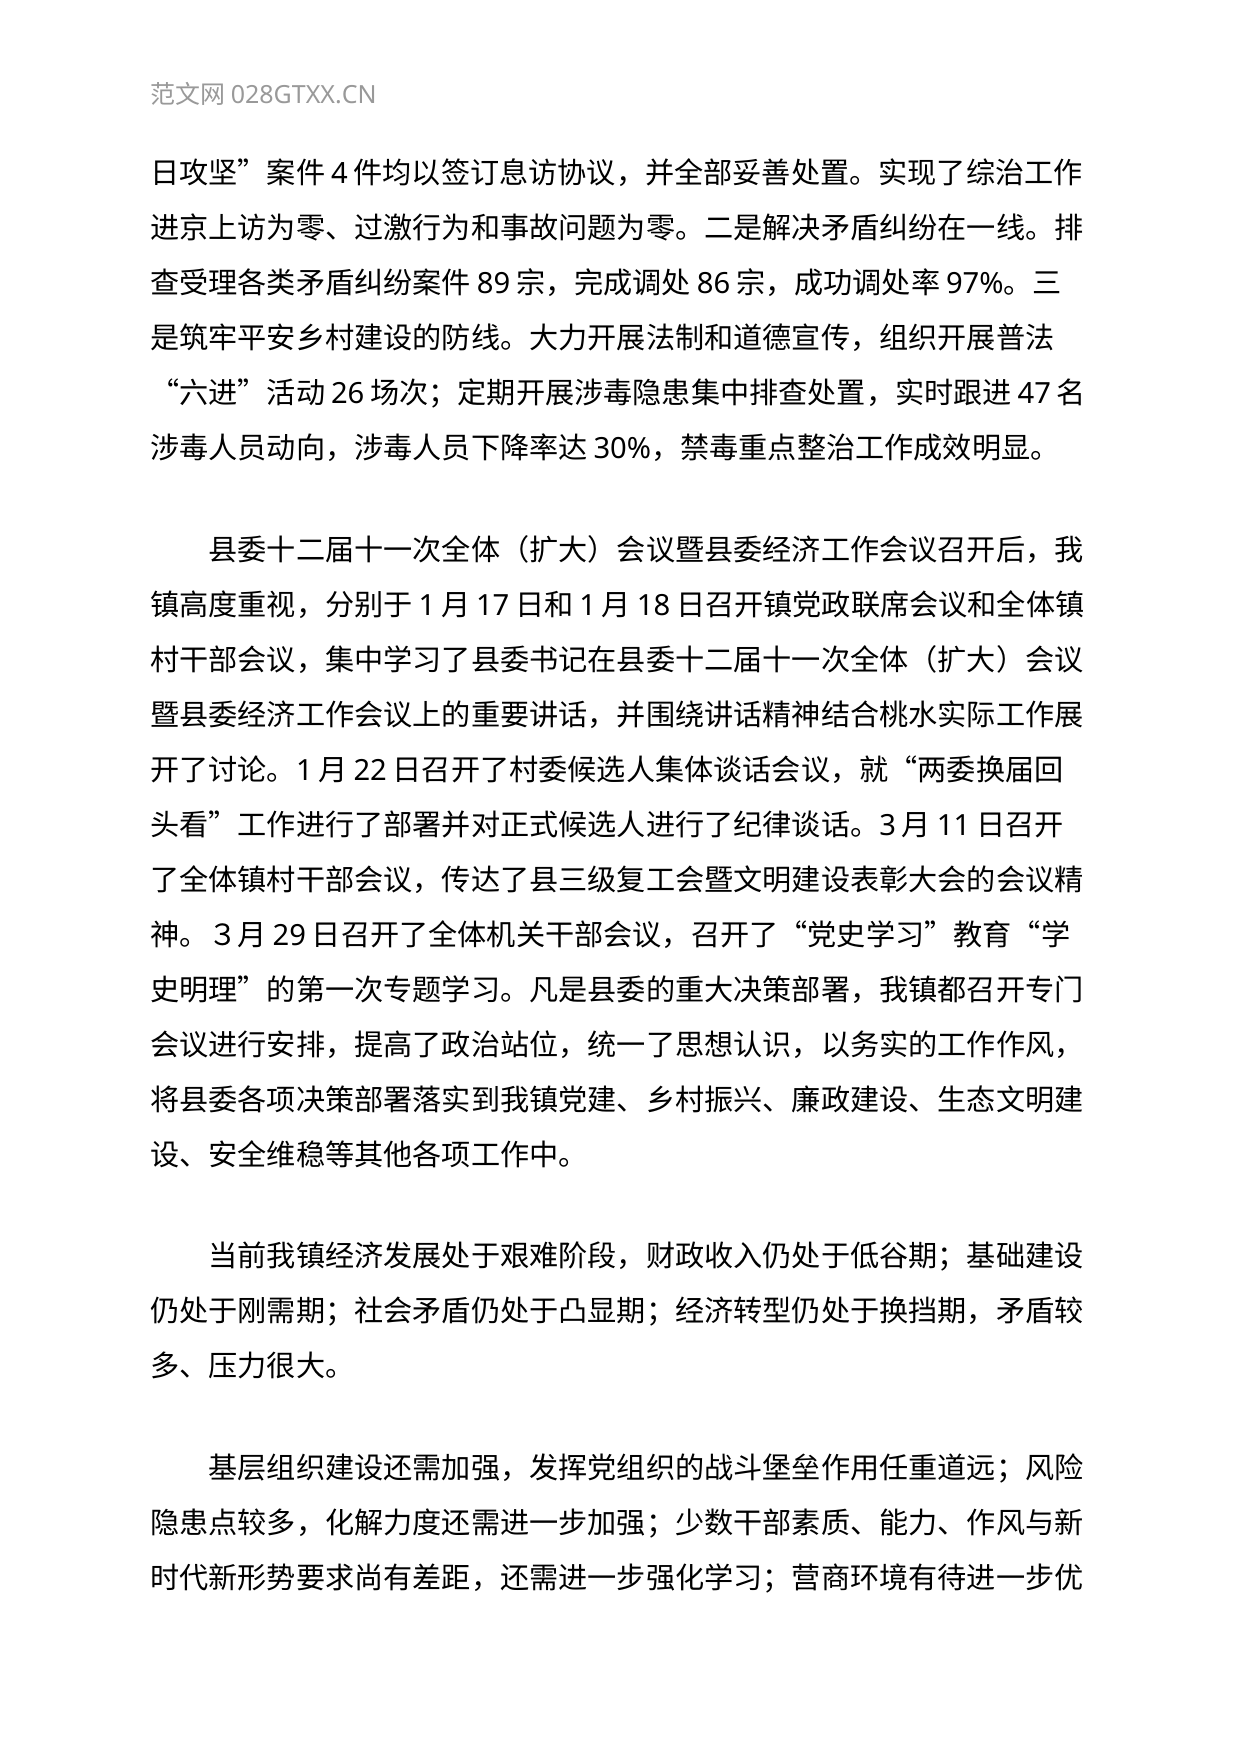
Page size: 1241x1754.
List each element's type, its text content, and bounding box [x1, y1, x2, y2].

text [150, 1444, 1090, 1596]
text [150, 150, 1090, 467]
text 县委十二届十一次全体（扩大）会议暨县委经济工作会议召开后，我镇高度重视，分别于1月17日和1月18日召开镇党政联席会议和全体镇村干部会议，集中学习了县委书记在县委十二届十一次全体（扩大）会议暨县委经济工作会议上的重要讲话，并围绕讲话精神结合桃水实际工作展开了讨论。1月22日召开了村委候选人集体谈话会议，就“两委换届回头看”工作进行了部署并对正式候选人进行了纪律谈话。3月11日召开了全体镇村干部会议，传达了县三级复工会暨文明建设表彰大会的会议精神。３月29日召开了全体机关干部会议，召开了“党史学习”教育“学史明理”的第一次专题学习。凡是县委的重大决策部署，我镇都召开专门会议进行安排，提高了政治站位，统一了思想认识，以务实的工作作风，将县委各项决策部署落实到我镇党建、乡村振兴、廉政建设、生态文明建设、安全维稳等其他各项工作中。 [150, 527, 1090, 1173]
text 当前我镇经济发展处于艰难阶段，财政收入仍处于低谷期；基础建设仍处于刚需期；社会矛盾仍处于凸显期；经济转型仍处于换挡期，矛盾较多、压力很大。 [150, 1233, 1090, 1385]
